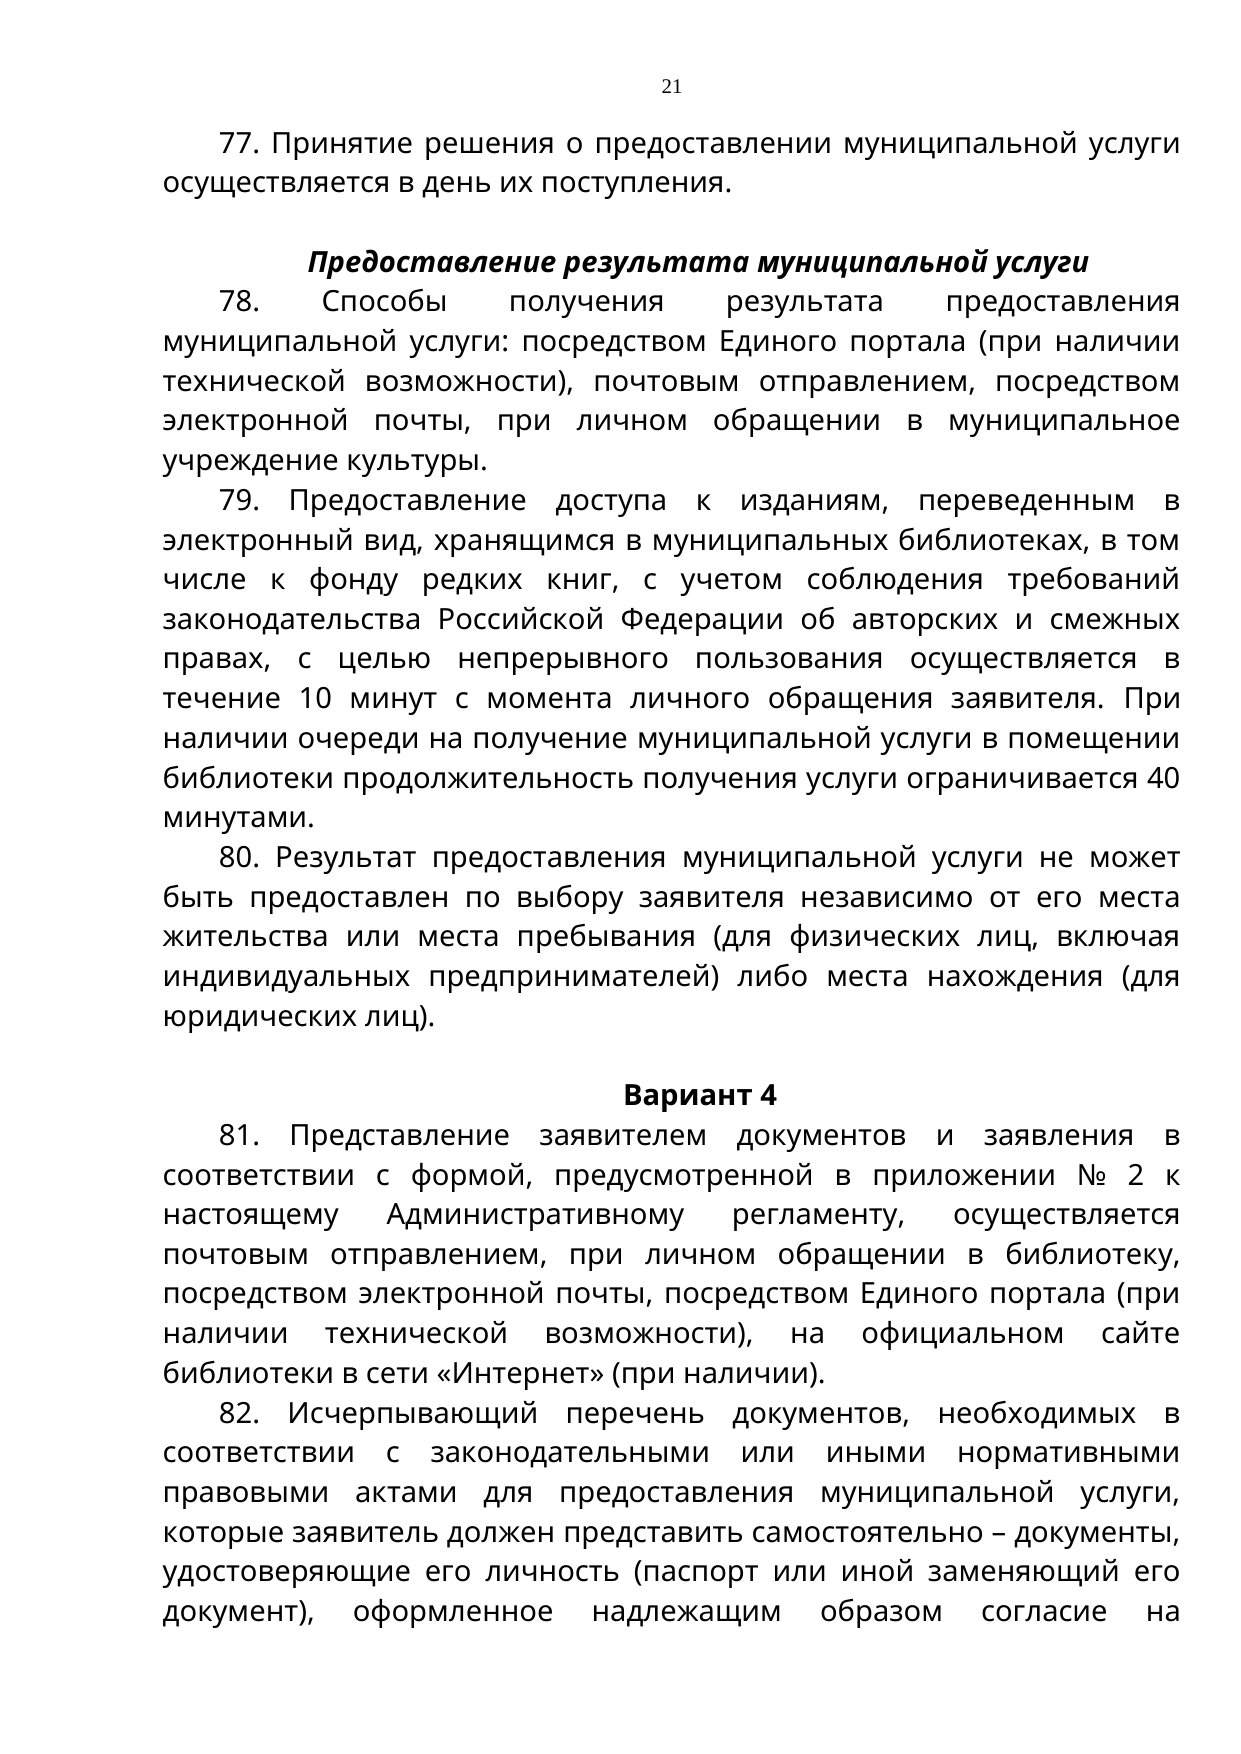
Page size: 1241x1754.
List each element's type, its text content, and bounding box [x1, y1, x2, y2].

text 77. Принятие решения о предоставлении муниципальной услуги осуществляется в день их поступления. [162, 122, 1181, 201]
text 79. Предоставление доступа к изданиям, переведенным в электронный вид, хранящимся в муниципальных библиотеках, в том числе к фонду редких книг, с учетом соблюдения требований законодательства Российской Федерации об авторских и смежных правах, с целью непрерывного пользования осуществляется в течение 10 минут с момента личного обращения заявителя. При наличии очереди на получение муниципальной услуги в помещении библиотеки продолжительность получения услуги ограничивается 40 минутами. [162, 479, 1181, 836]
text 78. Способы получения результата предоставления муниципальной услуги: посредством Единого портала (при наличии технической возможности), почтовым отправлением, посредством электронной почты, при личном обращении в муниципальное учреждение культуры. [162, 281, 1181, 479]
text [162, 1392, 1181, 1630]
text 80. Результат предоставления муниципальной услуги не может быть предоставлен по выбору заявителя независимо от его места жительства или места пребывания (для физических лиц, включая индивидуальных предпринимателей) либо места нахождения (для юридических лиц). [162, 836, 1181, 1035]
text 81. Представление заявителем документов и заявления в соответствии с формой, предусмотренной в приложении № 2 к настоящему Административному регламенту, осуществляется почтовым отправлением, при личном обращении в библиотеку, посредством электронной почты, посредством Единого портала (при наличии технической возможности), на официальном сайте библиотеки в сети «Интернет» (при наличии). [162, 1114, 1181, 1392]
text Предоставление результата муниципальной услуги [162, 241, 1181, 281]
text Вариант 4 [162, 1074, 1181, 1114]
